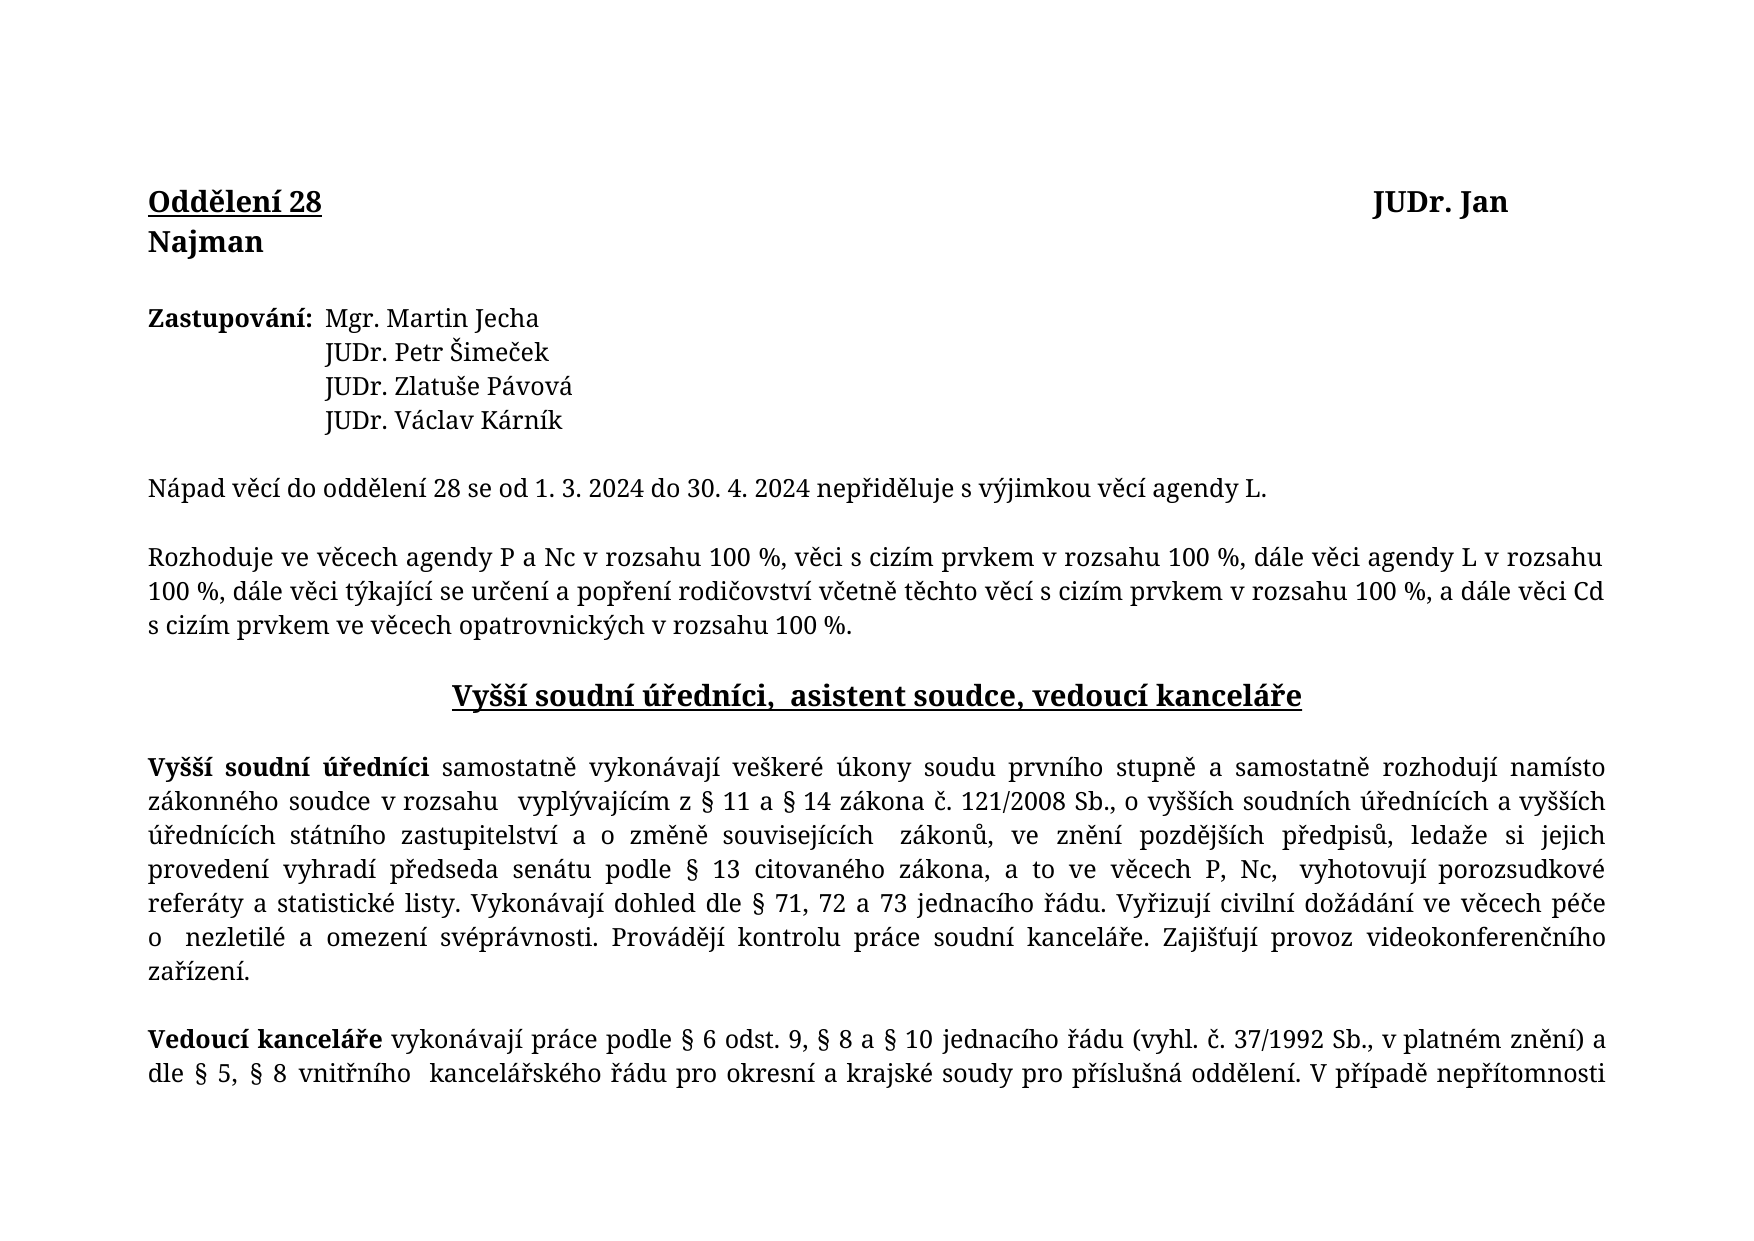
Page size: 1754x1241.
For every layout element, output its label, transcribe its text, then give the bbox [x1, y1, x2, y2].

text JUDr. Petr Šimeček [148, 335, 1606, 369]
text Zastupování: Mgr. Martin Jecha [148, 301, 1606, 335]
text JUDr. Zlatuše Pávová [148, 369, 1606, 403]
text Rozhoduje ve věcech agendy P a Nc v rozsahu 100 %, věci s cizím prvkem v rozsahu 100 %, dále věci agendy L v rozsahu 100 %, dále věci týkající se určení a popření rodičovství včetně těchto věcí s cizím prvkem v rozsahu 100 %, a dále věci Cd s cizím prvkem ve věcech opatrovnických v rozsahu 100 %. [148, 539, 1606, 641]
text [148, 1022, 1606, 1090]
text Oddělení 28 JUDr. Jan Najman [148, 182, 1606, 261]
text Nápad věcí do oddělení 28 se od 1. 3. 2024 do 30. 4. 2024 nepřiděluje s výjimkou věcí agendy L. [148, 471, 1606, 505]
text Vyšší soudní úředníci samostatně vykonávají veškeré úkony soudu prvního stupně a samostatně rozhodují namísto zákonného soudce v rozsahu vyplývajícím z § 11 a § 14 zákona č. 121/2008 Sb., o vyšších soudních úřednících a vyšších úřednících státního zastupitelství a o změně souvisejících zákonů, ve znění pozdějších předpisů, ledaže si jejich provedení vyhradí předseda senátu podle § 13 citovaného zákona, a to ve věcech P, Nc, vyhotovují porozsudkové referáty a statistické listy. Vykonávají dohled dle § 71, 72 a 73 jednacího řádu. Vyřizují civilní dožádání ve věcech péče o nezletilé a omezení svéprávnosti. Provádějí kontrolu práce soudní kanceláře. Zajišťují provoz videokonferenčního zařízení. [148, 749, 1606, 988]
subtitle Vyšší soudní úředníci, asistent soudce, vedoucí kanceláře [148, 675, 1606, 715]
text JUDr. Václav Kárník [148, 403, 1606, 437]
